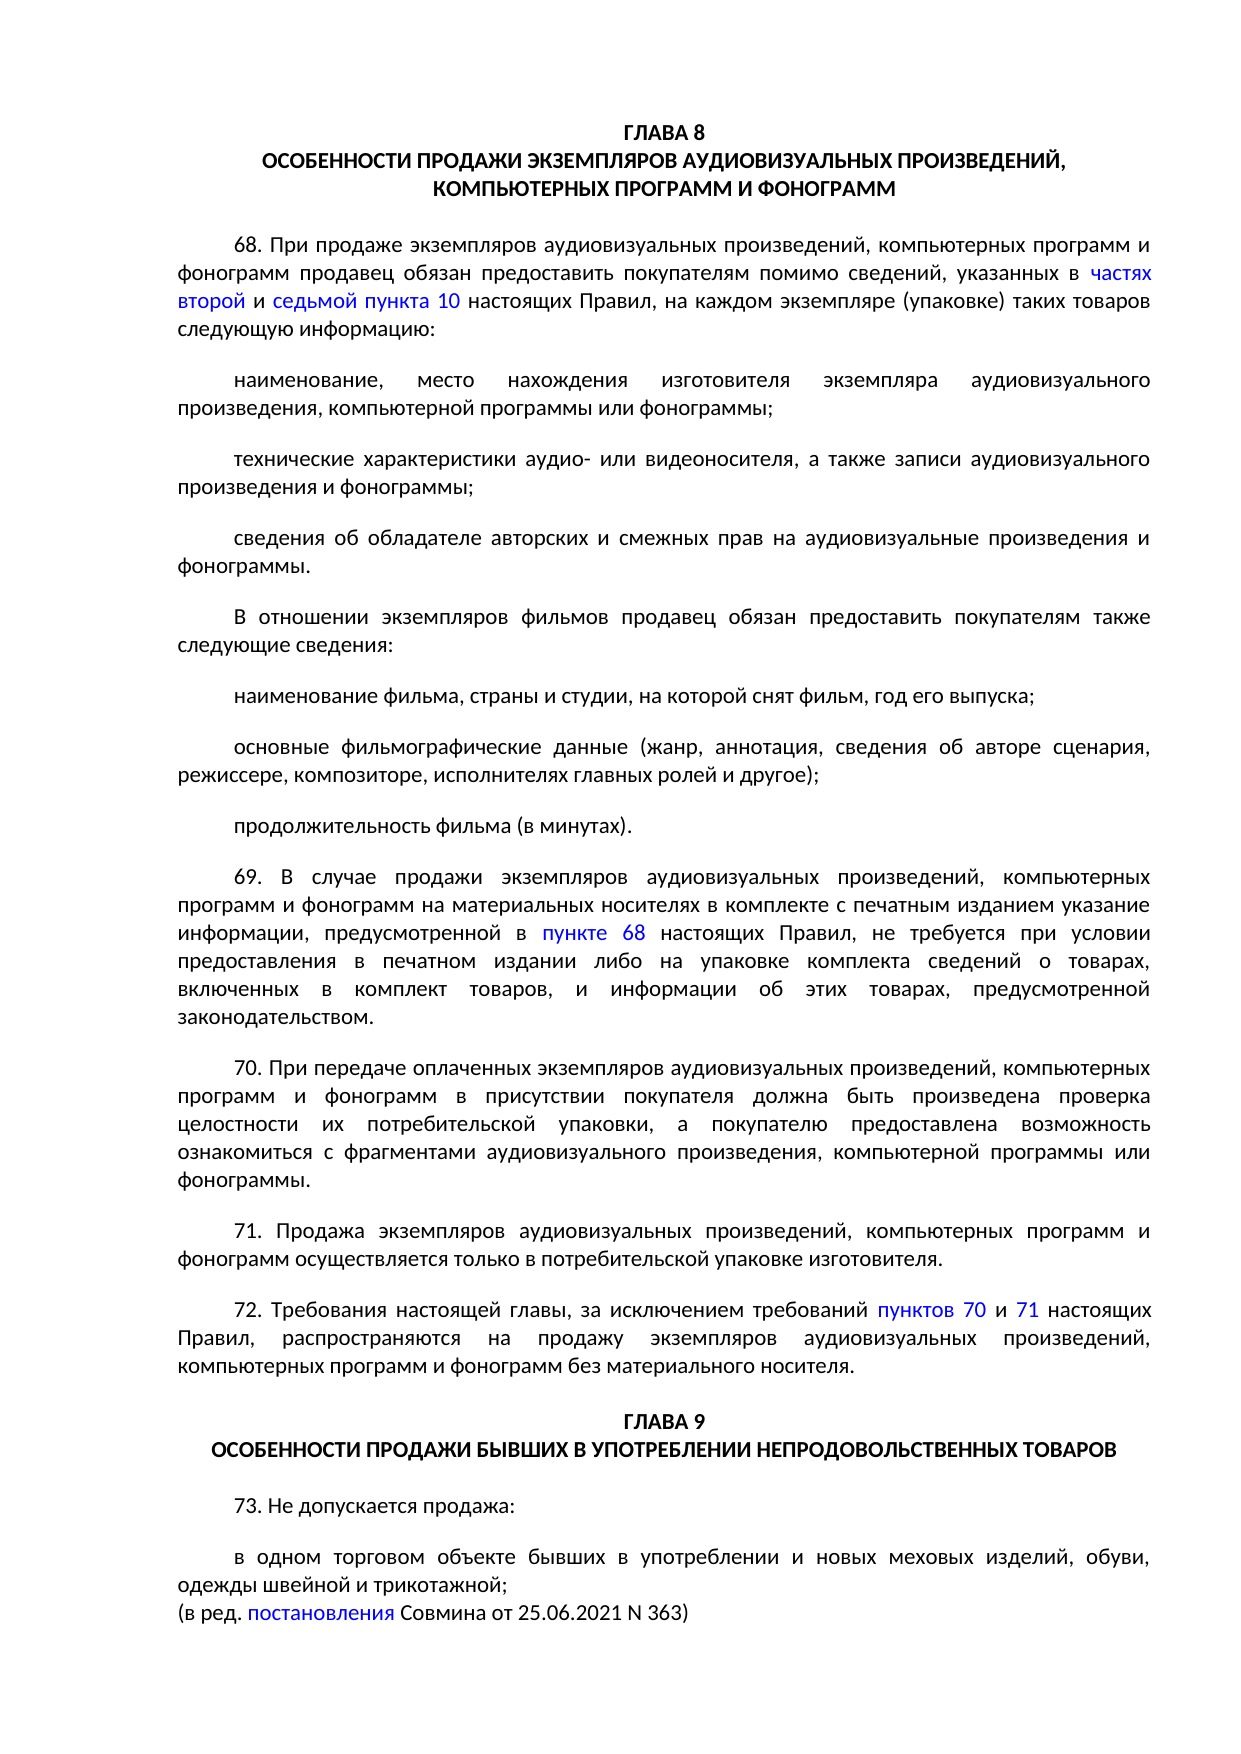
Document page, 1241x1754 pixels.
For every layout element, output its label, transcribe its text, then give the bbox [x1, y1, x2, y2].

text наименование фильма, страны и студии, на которой снят фильм, год его выпуска; [177, 681, 1152, 709]
text ОСОБЕННОСТИ ПРОДАЖИ ЭКЗЕМПЛЯРОВ АУДИОВИЗУАЛЬНЫХ ПРОИЗВЕДЕНИЙ, КОМПЬЮТЕРНЫХ ПРОГРАММ И ФОНОГРАММ [177, 146, 1152, 202]
text технические характеристики аудио- или видеоносителя, а также записи аудиовизуального произведения и фонограммы; [177, 444, 1152, 500]
text 68. При продаже экземпляров аудиовизуальных произведений, компьютерных программ и фонограмм продавец обязан предоставить покупателям помимо сведений, указанных в частях второй и седьмой пункта 10 настоящих Правил, на каждом экземпляре (упаковке) таких товаров следующую информацию: [177, 230, 1152, 342]
text ОСОБЕННОСТИ ПРОДАЖИ БЫВШИХ В УПОТРЕБЛЕНИИ НЕПРОДОВОЛЬСТВЕННЫХ ТОВАРОВ [177, 1435, 1152, 1463]
text продолжительность фильма (в минутах). [177, 811, 1152, 839]
text 69. В случае продажи экземпляров аудиовизуальных произведений, компьютерных программ и фонограмм на материальных носителях в комплекте с печатным изданием указание информации, предусмотренной в пункте 68 настоящих Правил, не требуется при условии предоставления в печатном издании либо на упаковке комплекта сведений о товарах, включенных в комплект товаров, и информации об этих товарах, предусмотренной законодательством. [177, 862, 1152, 1030]
text ГЛАВА 9 [177, 1407, 1152, 1435]
text ГЛАВА 8 [177, 118, 1152, 146]
text 71. Продажа экземпляров аудиовизуальных произведений, компьютерных программ и фонограмм осуществляется только в потребительской упаковке изготовителя. [177, 1216, 1152, 1272]
text В отношении экземпляров фильмов продавец обязан предоставить покупателям также следующие сведения: [177, 602, 1152, 658]
text (в ред. постановления Совмина от 25.06.2021 N 363) [177, 1598, 1152, 1626]
text наименование, место нахождения изготовителя экземпляра аудиовизуального произведения, компьютерной программы или фонограммы; [177, 365, 1152, 421]
text сведения об обладателе авторских и смежных прав на аудиовизуальные произведения и фонограммы. [177, 523, 1152, 579]
text основные фильмографические данные (жанр, аннотация, сведения об авторе сценария, режиссере, композиторе, исполнителях главных ролей и другое); [177, 732, 1152, 788]
text 72. Требования настоящей главы, за исключением требований пунктов 70 и 71 настоящих Правил, распространяются на продажу экземпляров аудиовизуальных произведений, компьютерных программ и фонограмм без материального носителя. [177, 1295, 1152, 1379]
text 70. При передаче оплаченных экземпляров аудиовизуальных произведений, компьютерных программ и фонограмм в присутствии покупателя должна быть произведена проверка целостности их потребительской упаковки, а покупателю предоставлена возможность ознакомиться с фрагментами аудиовизуального произведения, компьютерной программы или фонограммы. [177, 1053, 1152, 1193]
text 73. Не допускается продажа: [177, 1491, 1152, 1519]
text в одном торговом объекте бывших в употреблении и новых меховых изделий, обуви, одежды швейной и трикотажной; [177, 1542, 1152, 1598]
